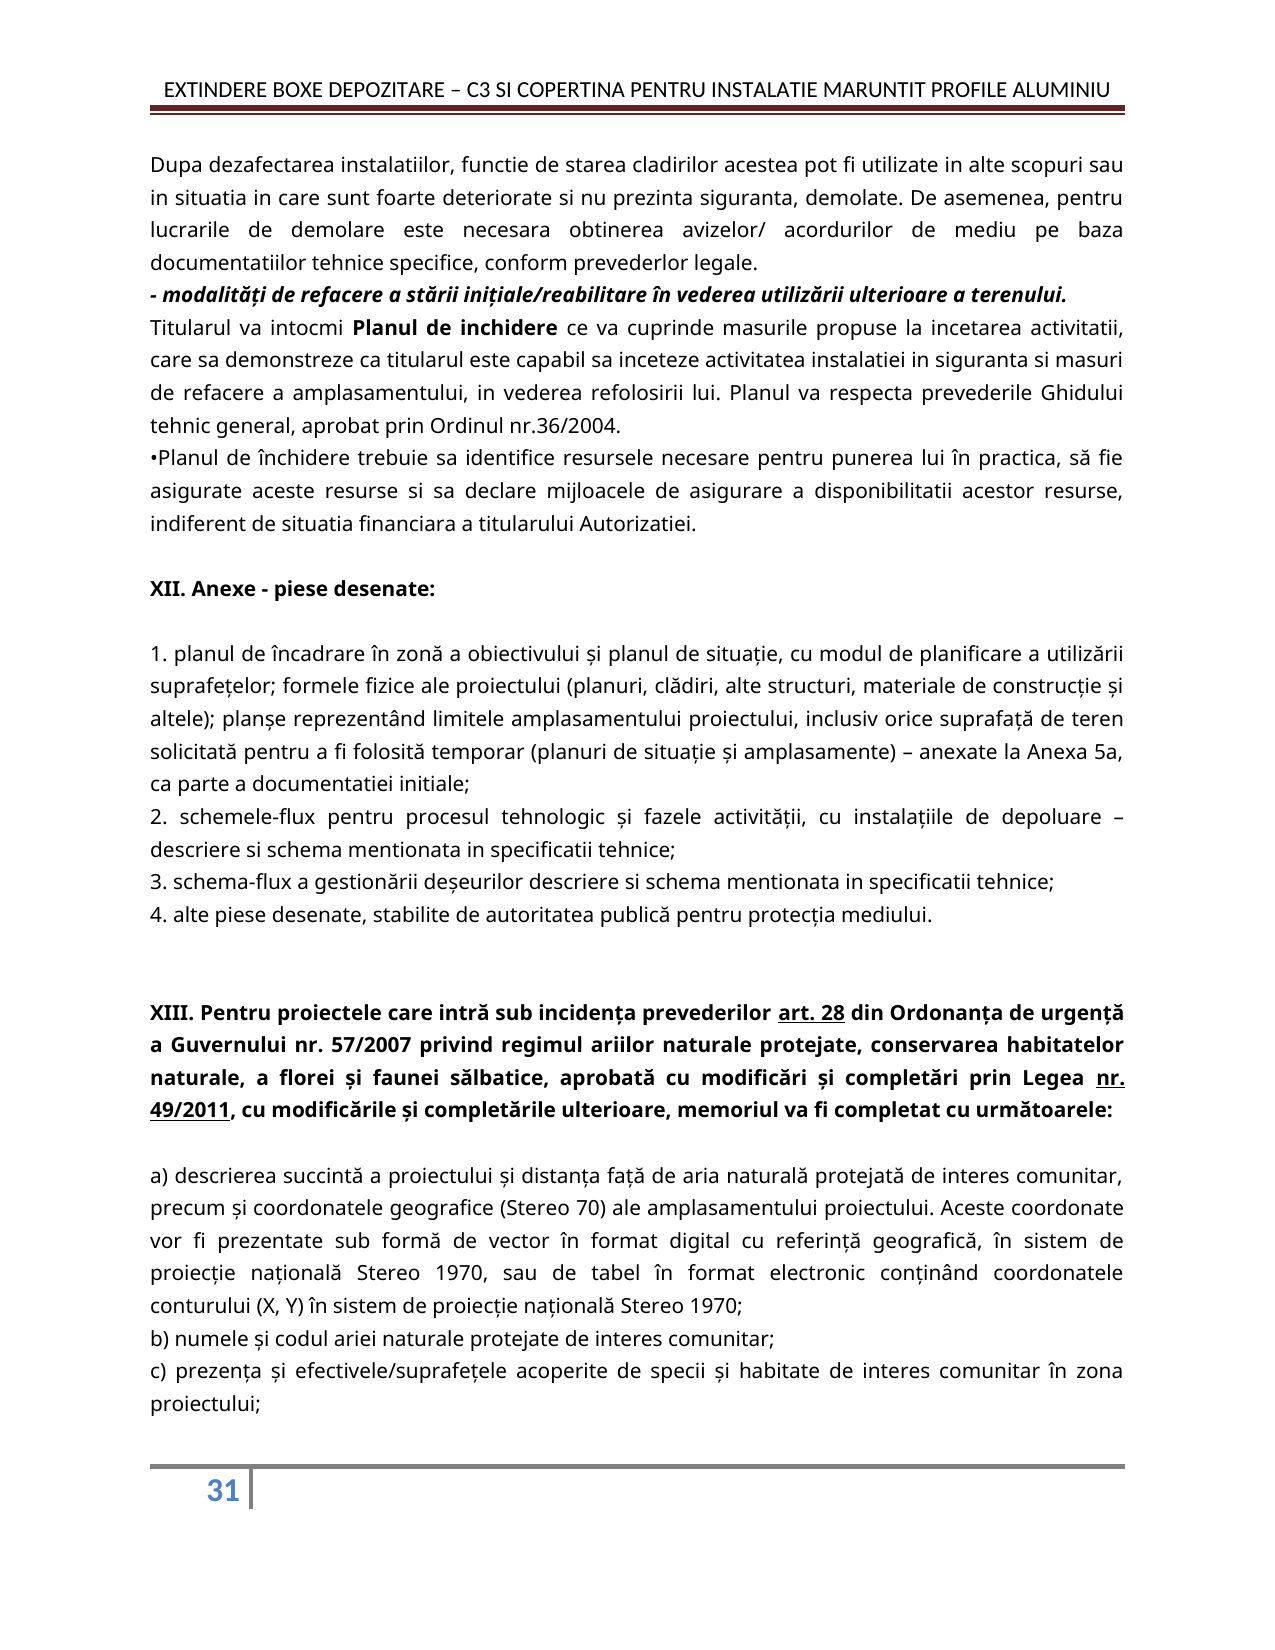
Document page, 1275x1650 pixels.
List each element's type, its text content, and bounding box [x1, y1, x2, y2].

text - modalități de refacere a stării inițiale/reabilitare în vederea utilizării ulterioare a terenului. [150, 280, 1125, 309]
text Dupa dezafectarea instalatiilor, functie de starea cladirilor acestea pot fi utilizate in alte scopuri sau in situatia in care sunt foarte deteriorate si nu prezinta siguranta, demolate. De asemenea, pentru lucrarile de demolare este necesara obtinerea avizelor/ acordurilor de mediu pe baza documentatiilor tehnice specifice, conform prevederlor legale. [150, 150, 1125, 276]
text XIII. Pentru proiectele care intră sub incidența prevederilor art. 28 din Ordonanța de urgență a Guvernului nr. 57/2007 privind regimul ariilor naturale protejate, conservarea habitatelor naturale, a florei și faunei sălbatice, aprobată cu modificări și completări prin Legea nr. 49/2011, cu modificările și completările ulterioare, memoriul va fi completat cu următoarele: [150, 998, 1125, 1124]
text c) prezența și efectivele/suprafețele acoperite de specii și habitate de interes comunitar în zona proiectului; [150, 1356, 1125, 1417]
text 1. planul de încadrare în zonă a obiectivului și planul de situație, cu modul de planificare a utilizării suprafețelor; formele fizice ale proiectului (planuri, clădiri, alte structuri, materiale de construcție și altele); planșe reprezentând limitele amplasamentului proiectului, inclusiv orice suprafață de teren solicitată pentru a fi folosită temporar (planuri de situație și amplasamente) – anexate la Anexa 5a, ca parte a documentatiei initiale; [150, 639, 1125, 798]
text XII. Anexe - piese desenate: [150, 574, 1125, 602]
text 2. schemele-flux pentru procesul tehnologic și fazele activității, cu instalațiile de depoluare – descriere si schema mentionata in specificatii tehnice; [150, 802, 1125, 863]
text 3. schema-flux a gestionării deșeurilor descriere si schema mentionata in specificatii tehnice; [150, 867, 1125, 896]
text b) numele și codul ariei naturale protejate de interes comunitar; [150, 1324, 1125, 1352]
text Titularul va intocmi Planul de inchidere ce va cuprinde masurile propuse la incetarea activitatii, care sa demonstreze ca titularul este capabil sa inceteze activitatea instalatiei in siguranta si masuri de refacere a amplasamentului, in vederea refolosirii lui. Planul va respecta prevederile Ghidului tehnic general, aprobat prin Ordinul nr.36/2004. [150, 313, 1125, 439]
text 4. alte piese desenate, stabilite de autoritatea publică pentru protecția mediului. [150, 900, 1125, 928]
text •Planul de închidere trebuie sa identifice resursele necesare pentru punerea lui în practica, să fie asigurate aceste resurse si sa declare mijloacele de asigurare a disponibilitatii acestor resurse, indiferent de situatia financiara a titularului Autorizatiei. [150, 443, 1125, 537]
text a) descrierea succintă a proiectului și distanța față de aria naturală protejată de interes comunitar, precum și coordonatele geografice (Stereo 70) ale amplasamentului proiectului. Aceste coordonate vor fi prezentate sub formă de vector în format digital cu referință geografică, în sistem de proiecție națională Stereo 1970, sau de tabel în format electronic conținând coordonatele conturului (X, Y) în sistem de proiecție națională Stereo 1970; [150, 1161, 1125, 1319]
